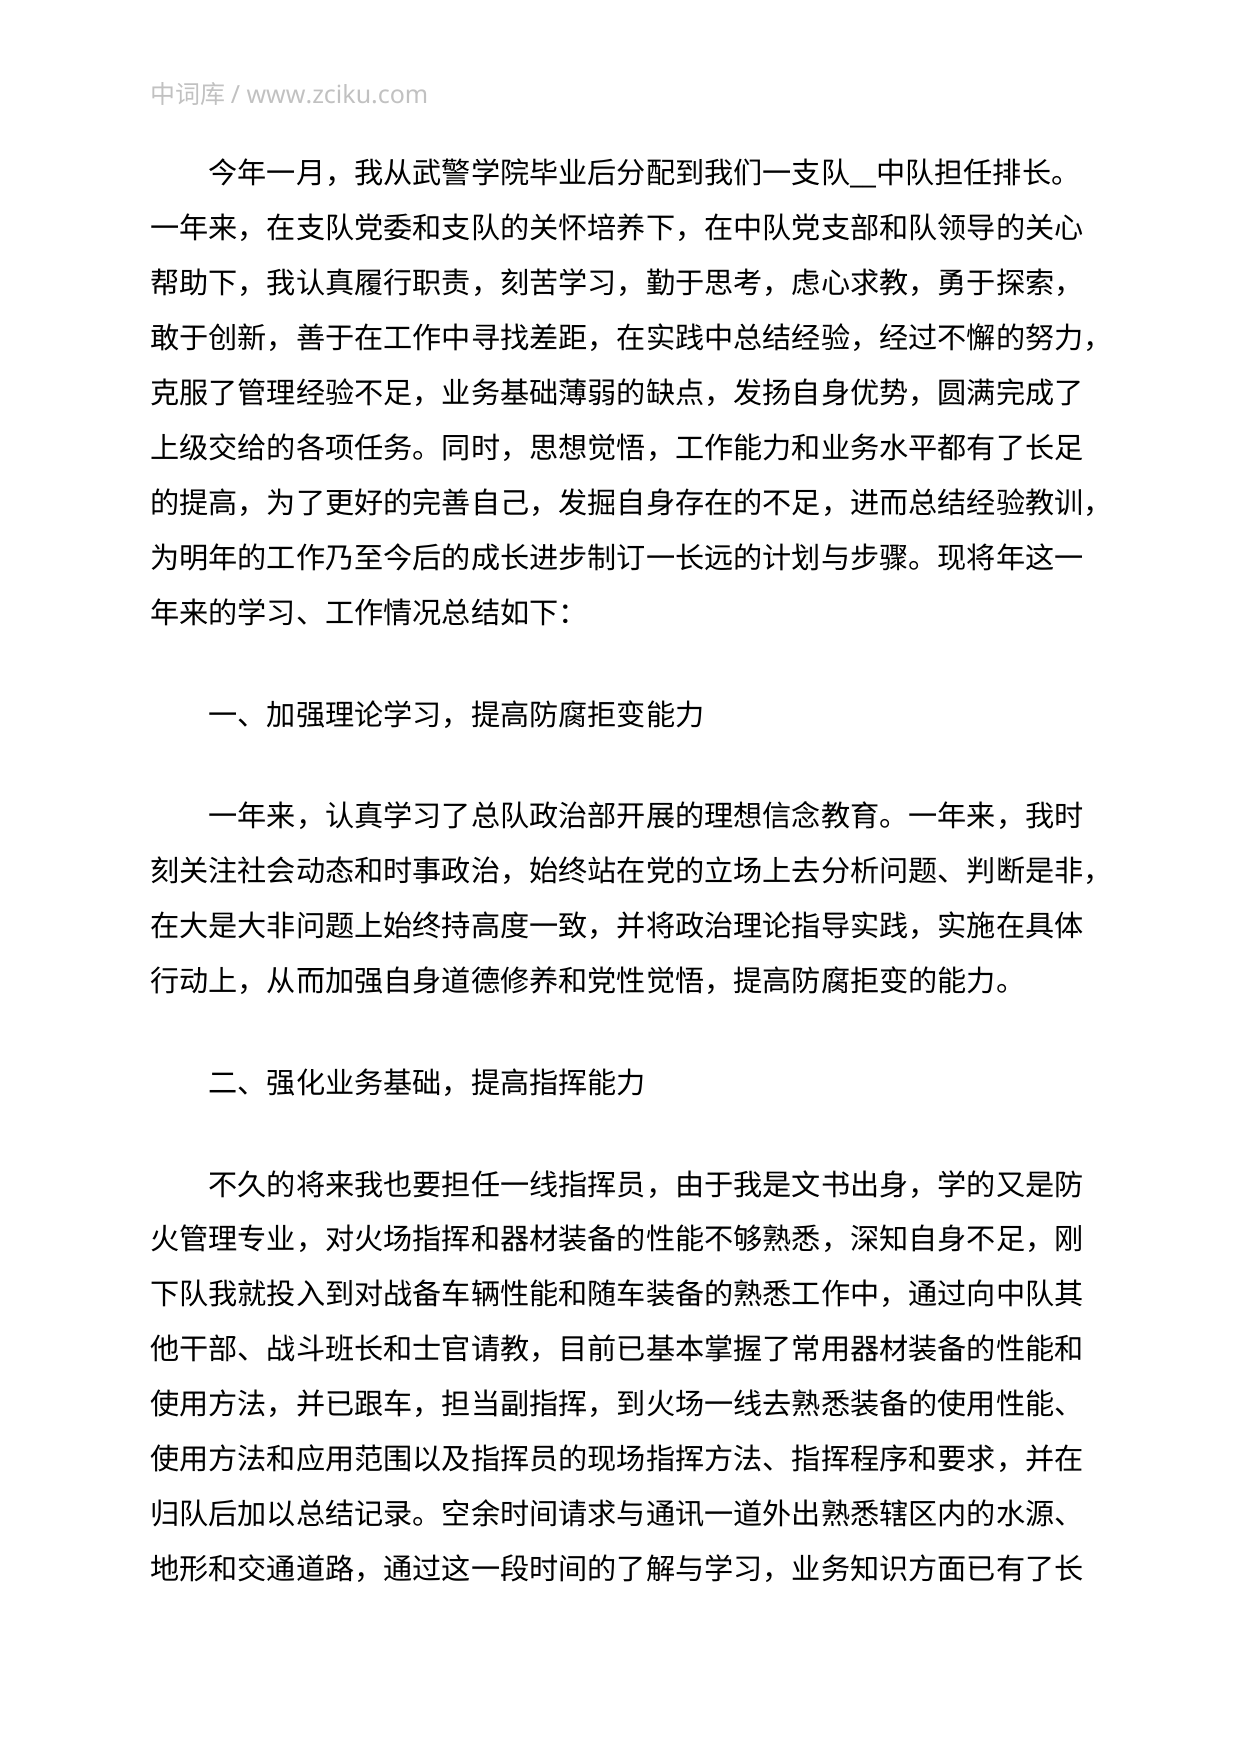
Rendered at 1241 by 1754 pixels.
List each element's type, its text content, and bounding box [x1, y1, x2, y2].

text 一、加强理论学习，提高防腐拒变能力 [150, 691, 1090, 733]
text 二、强化业务基础，提高指挥能力 [150, 1059, 1090, 1102]
text 今年一月，我从武警学院毕业后分配到我们一支队__中队担任排长。一年来，在支队党委和支队的关怀培养下，在中队党支部和队领导的关心帮助下，我认真履行职责，刻苦学习，勤于思考，虑心求教，勇于探索，敢于创新，善于在工作中寻找差距，在实践中总结经验，经过不懈的努力，克服了管理经验不足，业务基础薄弱的缺点，发扬自身优势，圆满完成了上级交给的各项任务。同时，思想觉悟，工作能力和业务水平都有了长足的提高，为了更好的完善自己，发掘自身存在的不足，进而总结经验教训，为明年的工作乃至今后的成长进步制订一长远的计划与步骤。现将年这一年来的学习、工作情况总结如下： [150, 150, 1090, 632]
text 一年来，认真学习了总队政治部开展的理想信念教育。一年来，我时刻关注社会动态和时事政治，始终站在党的立场上去分析问题、判断是非，在大是大非问题上始终持高度一致，并将政治理论指导实践，实施在具体行动上，从而加强自身道德修养和党性觉悟，提高防腐拒变的能力。 [150, 793, 1090, 1000]
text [150, 1161, 1090, 1588]
